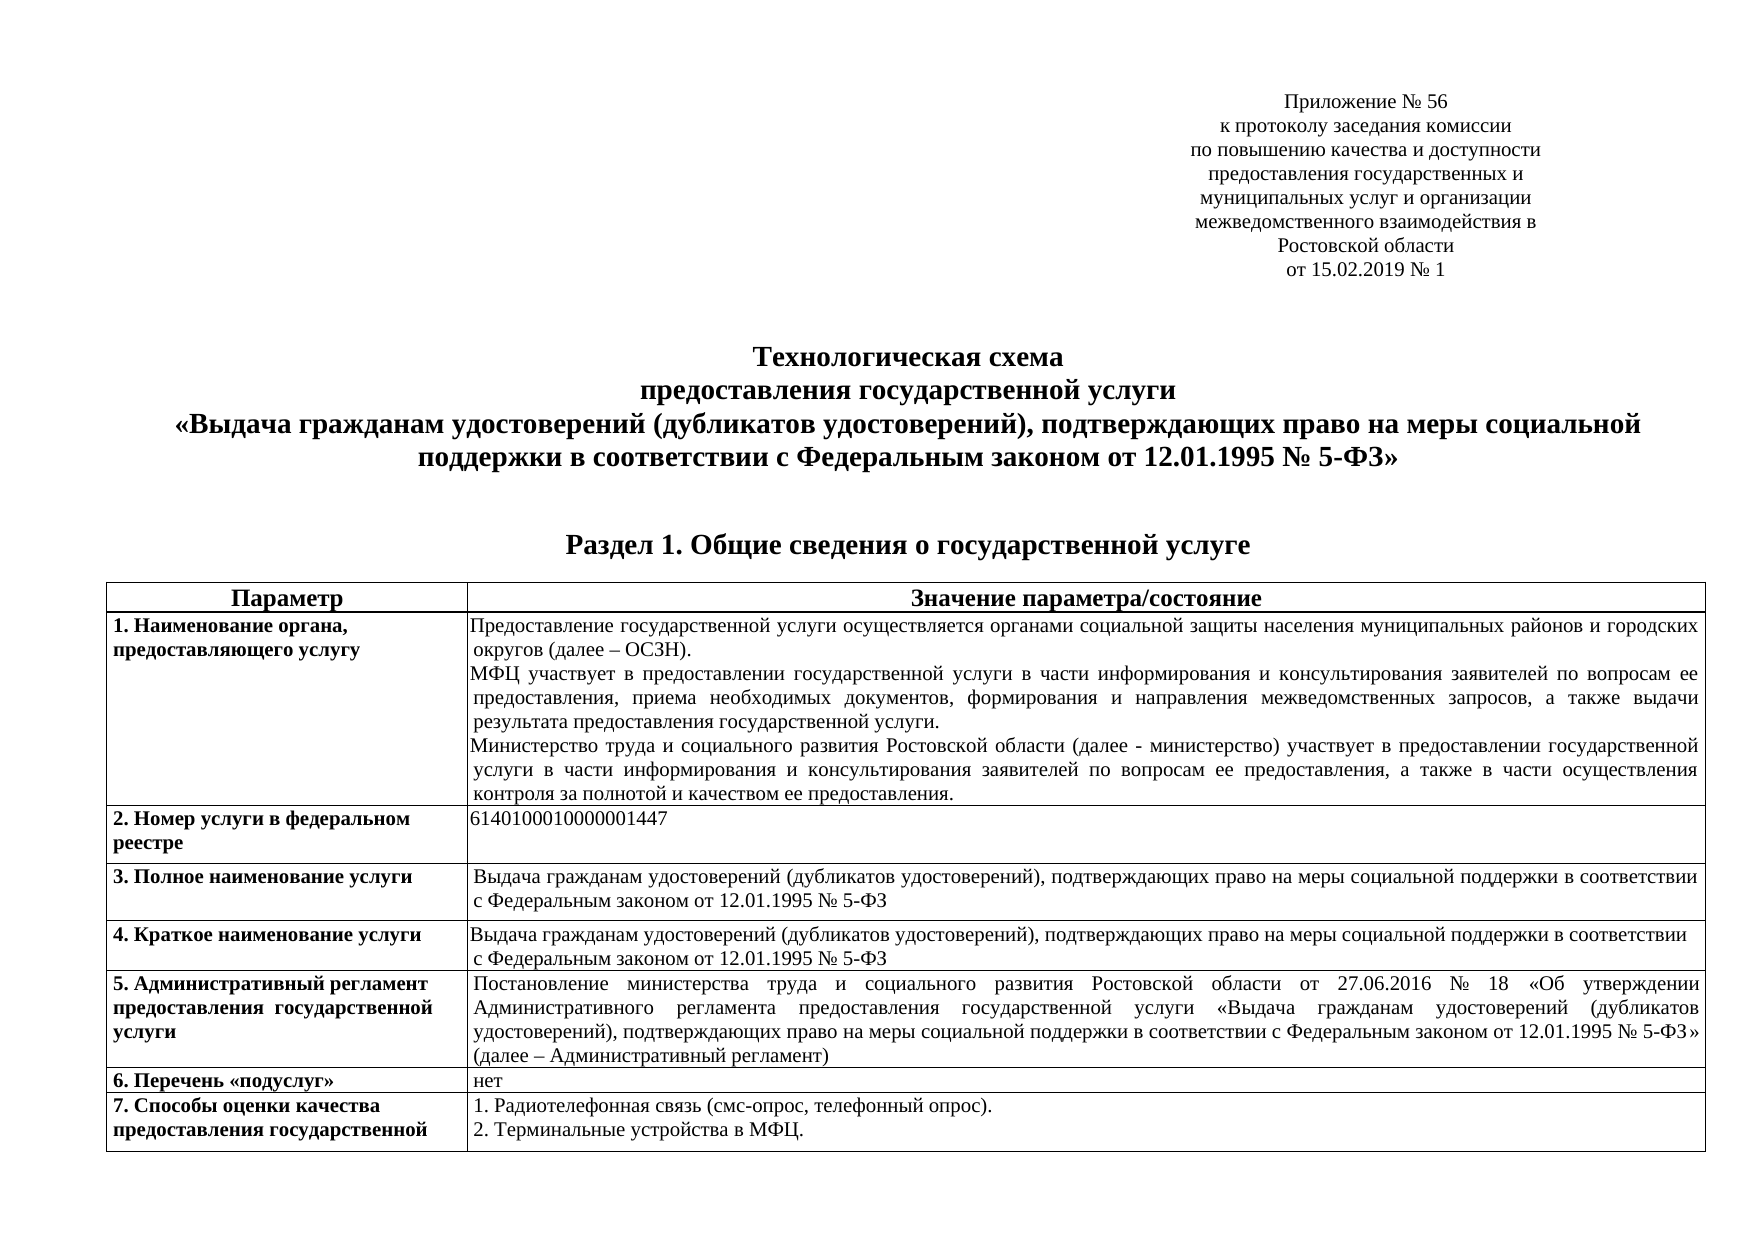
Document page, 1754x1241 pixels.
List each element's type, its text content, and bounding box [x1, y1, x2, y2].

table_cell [468, 1093, 1705, 1151]
table_cell 6140100010000001447 [468, 806, 1705, 863]
table_cell Выдача гражданам удостоверений (дубликатов удостоверений), подтверждающих право на меры социальной поддержки в соответствии с Федеральным законом от 12.01.1995 № 5-ФЗ [468, 864, 1705, 920]
table_cell 4. Краткое наименование услуги [107, 921, 467, 969]
text Технологическая схема [118, 339, 1698, 372]
table_cell 1. Наименование органа, предоставляющего услугу [107, 613, 467, 805]
table_header Параметр [107, 583, 467, 611]
table_cell 6. Перечень «подуслуг» [107, 1068, 467, 1092]
table_header Значение параметра/состояние [468, 583, 1705, 611]
table_cell нет [468, 1068, 1705, 1092]
table_cell Постановление министерства труда и социального развития Ростовской области от 27.06.2016 № 18 «Об утверждении Административного регламента предоставления государственной услуги «Выдача гражданам удостоверений (дубликатов удостоверений), подтверждающих право на меры социальной поддержки в соответствии с Федеральным законом от 12.01.1995 № 5-ФЗ» (далее – Административный регламент) [468, 971, 1705, 1067]
table_cell 5. Административный регламент предоставления государственной услуги [107, 971, 467, 1067]
table_cell 3. Полное наименование услуги [107, 864, 467, 920]
text предоставления государственной услуги [118, 372, 1698, 406]
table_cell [107, 1093, 467, 1151]
table_header Приложение № 56 к протоколу заседания комиссии по повышению качества и доступности предоставления государственных и муниципальных услуг и организации межведомственного взаимодействия в Ростовской области от 15.02.2019 № 1 [1034, 89, 1698, 305]
text «Выдача гражданам удостоверений (дубликатов удостоверений), подтверждающих право на меры социальной поддержки в соответствии с Федеральным законом от 12.01.1995 № 5-ФЗ» [118, 406, 1698, 473]
text Раздел 1. Общие сведения о государственной услуге [118, 527, 1698, 561]
table_cell Выдача гражданам удостоверений (дубликатов удостоверений), подтверждающих право на меры социальной поддержки в соответствии с Федеральным законом от 12.01.1995 № 5-ФЗ [468, 921, 1705, 969]
table_cell Предоставление государственной услуги осуществляется органами социальной защиты населения муниципальных районов и городских округов (далее – ОСЗН). МФЦ участвует в предоставлении государственной услуги в части информирования и консультирования заявителей по вопросам ее предоставления, приема необходимых документов, формирования и направления межведомственных запросов, а также выдачи результата предоставления государственной услуги. Министерство труда и социального развития Ростовской области (далее - министерство) участвует в предоставлении государственной услуги в части информирования и консультирования заявителей по вопросам ее предоставления, а также в части осуществления контроля за полнотой и качеством ее предоставления. [468, 613, 1705, 805]
table_cell 2. Номер услуги в федеральном реестре [107, 806, 467, 863]
